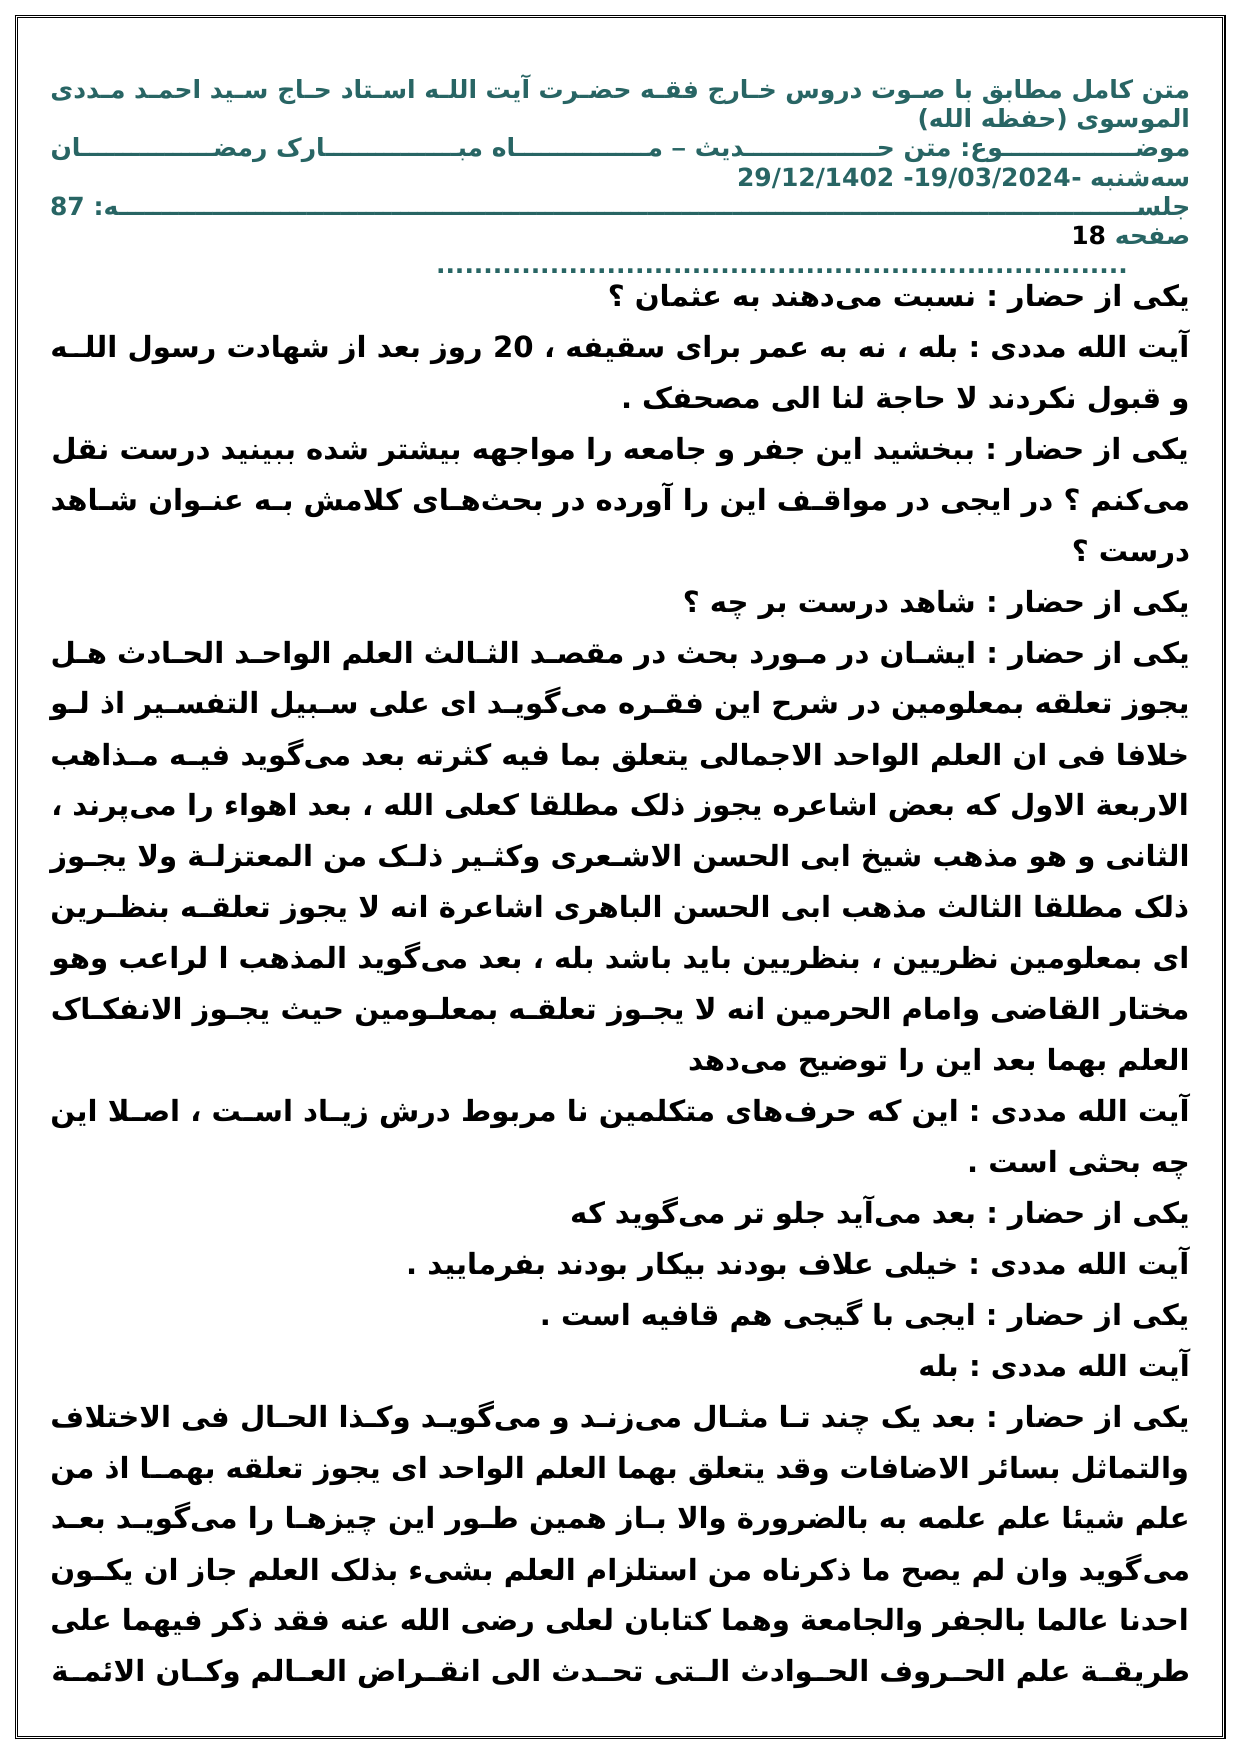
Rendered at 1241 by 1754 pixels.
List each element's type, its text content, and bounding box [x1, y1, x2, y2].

text یکی از حضار : شاهد درست بر چه ؟ [50, 585, 1190, 619]
text یکی از حضار : بعد می‌آید جلو تر می‌گوید که [50, 1196, 1190, 1230]
text یکی از حضار : ایجی با گیجی هم قافیه است . [50, 1298, 1190, 1332]
text یکی از حضار : نسبت می‌دهند به عثمان ؟ [50, 279, 1190, 313]
text آیت الله مددی : بله [50, 1349, 1190, 1383]
text آیت الله مددی : بله ، نه به عمر برای سقیفه ، 20 روز بعد از شهادت رسول الله و قبول نکردند لا حاجة لنا الی مصحفک . [50, 330, 1190, 415]
text آیت الله مددی : خیلی علاف بودند بیکار بودند بفرمایید . [50, 1247, 1190, 1281]
text آیت الله مددی : این که حرف‌های متکلمین نا مربوط درش زیاد است ، اصلا این چه بحثی است . [50, 1094, 1190, 1179]
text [50, 1400, 1190, 1689]
text یکی از حضار : ببخشید این جفر و جامعه را مواجهه بیشتر شده ببینید درست نقل می‌کنم ؟ در ایجی در مواقف این را آورده در بحث‌های کلامش به عنوان شاهد درست ؟ [50, 432, 1190, 568]
text یکی از حضار : ایشان در مورد بحث در مقصد الثالث العلم الواحد الحادث هل یجوز تعلقه بمعلومین در شرح این فقره می‌گوید ای علی سبیل التفسیر اذ لو خلافا فی ان العلم الواحد الاجمالی یتعلق بما فیه کثرته بعد می‌گوید فیه مذاهب الاربعة الاول که بعض اشاعره یجوز ذلک مطلقا کعلی الله ، بعد اهواء را می‌پرند ، الثانی و هو مذهب شیخ ابی الحسن الاشعری وکثیر ذلک من المعتزلة ولا یجوز ذلک مطلقا الثالث مذهب ابی الحسن الباهری اشاعرة انه لا یجوز تعلقه بنظرین ای بمعلومین نظریین ، بنظریین باید باشد بله ، بعد می‌گوید المذهب ا لراعب وهو مختار القاضی وامام الحرمین انه لا یجوز تعلقه بمعلومین حیث یجوز الانفکاک العلم بهما بعد این را توضیح می‌دهد [50, 636, 1190, 1077]
